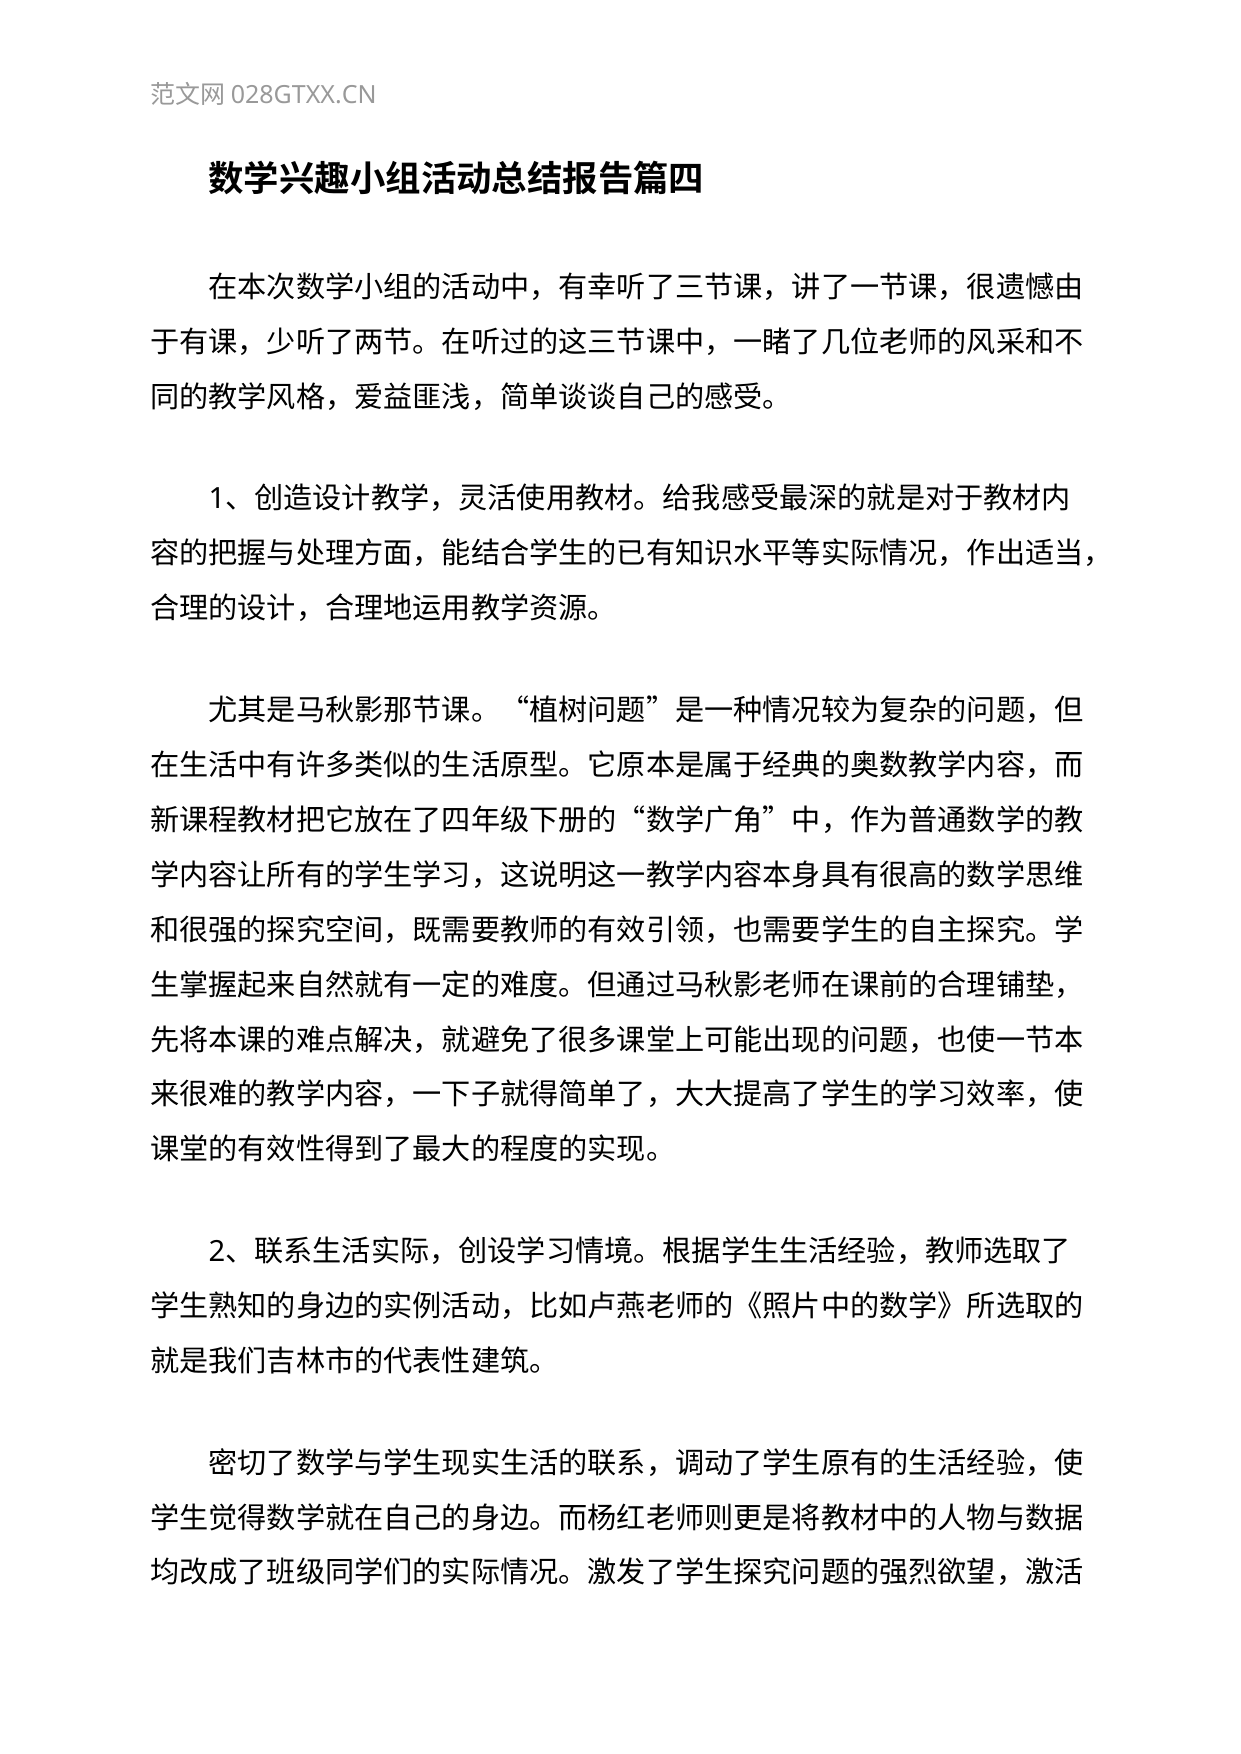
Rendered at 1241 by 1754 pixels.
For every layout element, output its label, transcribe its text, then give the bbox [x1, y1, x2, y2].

text 数学兴趣小组活动总结报告篇四 [150, 150, 1090, 201]
text 在本次数学小组的活动中，有幸听了三节课，讲了一节课，很遗憾由于有课，少听了两节。在听过的这三节课中，一睹了几位老师的风采和不同的教学风格，爱益匪浅，简单谈谈自己的感受。 [150, 263, 1090, 416]
text 尤其是马秋影那节课。“植树问题”是一种情况较为复杂的问题，但在生活中有许多类似的生活原型。它原本是属于经典的奥数教学内容，而新课程教材把它放在了四年级下册的“数学广角”中，作为普通数学的教学内容让所有的学生学习，这说明这一教学内容本身具有很高的数学思维和很强的探究空间，既需要教师的有效引领，也需要学生的自主探究。学生掌握起来自然就有一定的难度。但通过马秋影老师在课前的合理铺垫，先将本课的难点解决，就避免了很多课堂上可能出现的问题，也使一节本来很难的教学内容，一下子就得简单了，大大提高了学生的学习效率，使课堂的有效性得到了最大的程度的实现。 [150, 687, 1090, 1168]
text 2、联系生活实际，创设学习情境。根据学生生活经验，教师选取了学生熟知的身边的实例活动，比如卢燕老师的《照片中的数学》所选取的就是我们吉林市的代表性建筑。 [150, 1228, 1090, 1380]
text 1、创造设计教学，灵活使用教材。给我感受最深的就是对于教材内容的把握与处理方面，能结合学生的已有知识水平等实际情况，作出适当，合理的设计，合理地运用教学资源。 [150, 475, 1090, 627]
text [150, 1439, 1090, 1591]
